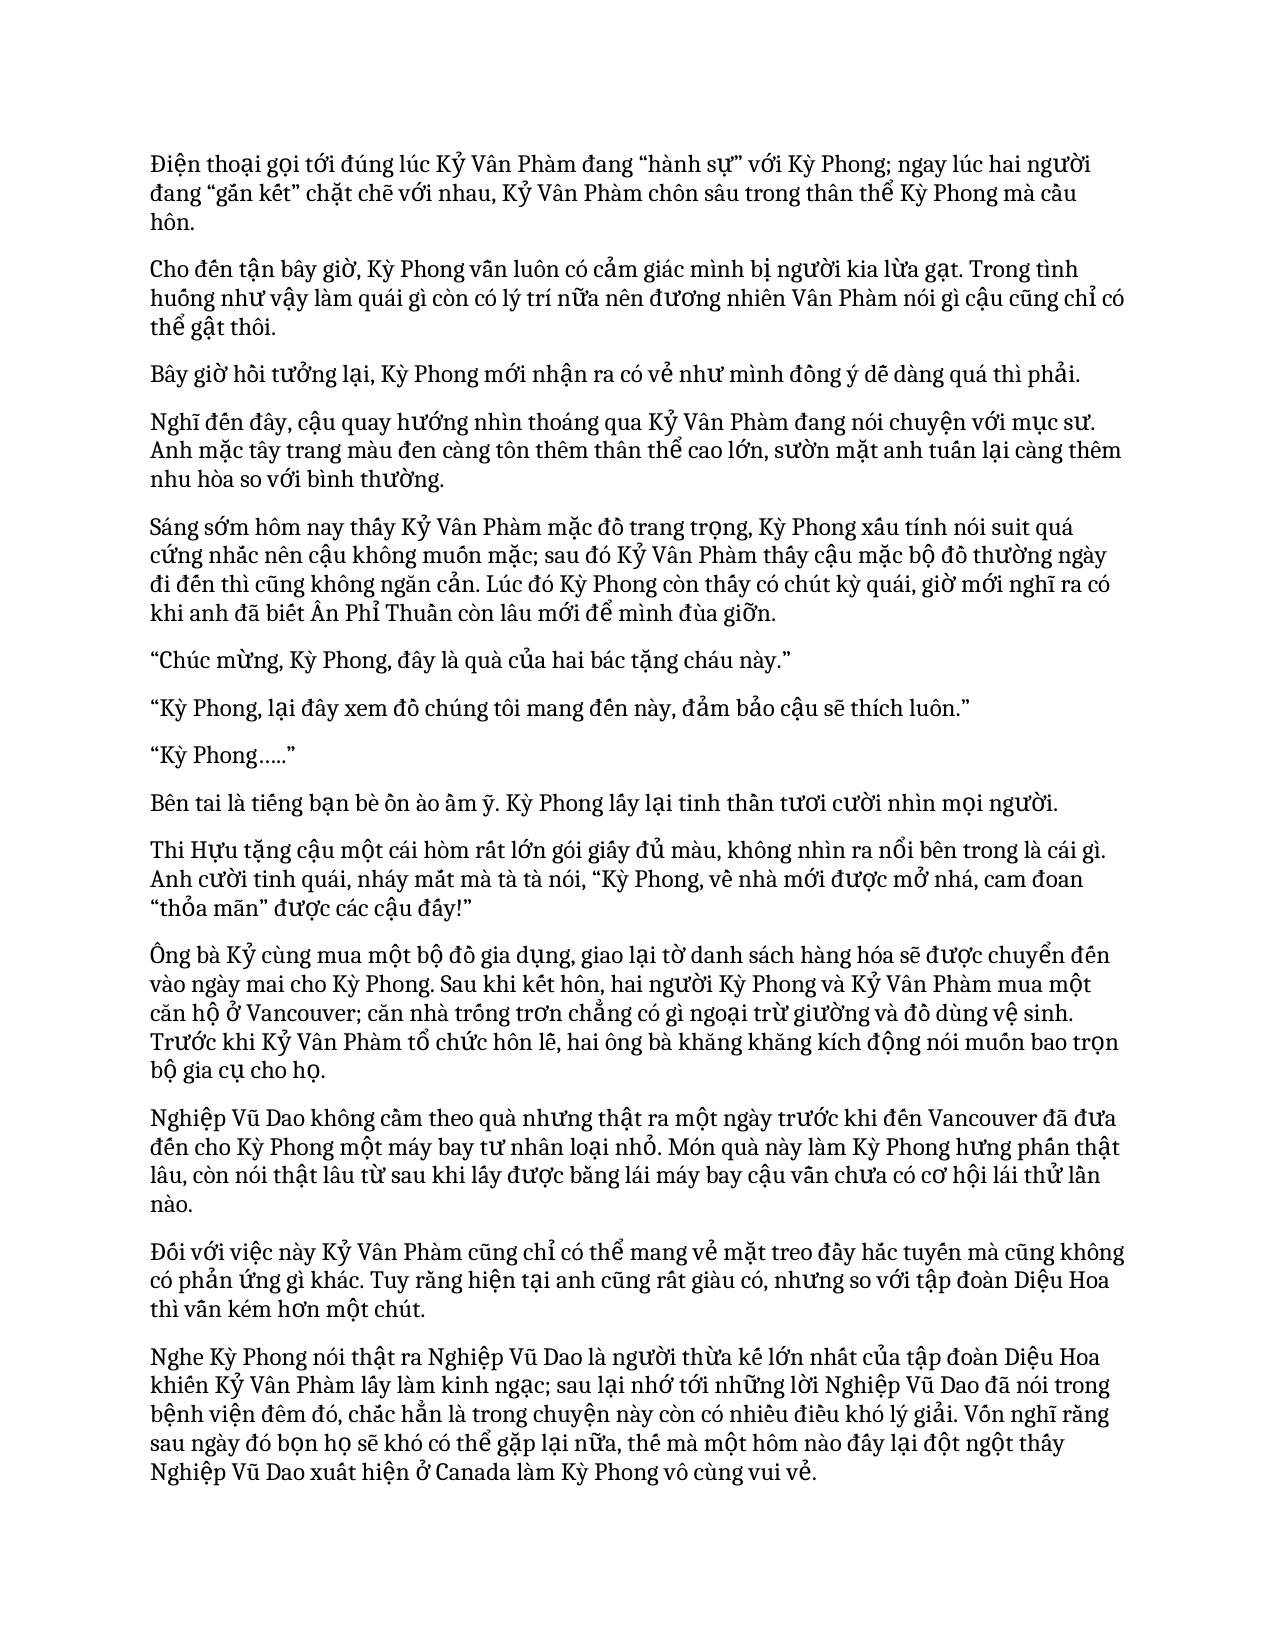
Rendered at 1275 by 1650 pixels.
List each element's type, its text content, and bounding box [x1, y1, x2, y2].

text Bên tai là tiếng bạn bè ồn ào ầm ỹ. Kỳ Phong lấy lại tinh thần tươi cười nhìn mọi người. [150, 789, 1125, 817]
text Bây giờ hồi tưởng lại, Kỳ Phong mới nhận ra có vẻ như mình đồng ý dễ dàng quá thì phải. [150, 360, 1125, 389]
text Ông bà Kỷ cùng mua một bộ đồ gia dụng, giao lại tờ danh sách hàng hóa sẽ được chuyển đến vào ngày mai cho Kỳ Phong. Sau khi kết hôn, hai người Kỳ Phong và Kỷ Vân Phàm mua một căn hộ ở Vancouver; căn nhà trống trơn chẳng có gì ngoại trừ giường và đồ dùng vệ sinh. Trước khi Kỷ Vân Phàm tổ chức hôn lễ, hai ông bà khăng khăng kích động nói muốn bao trọn bộ gia cụ cho họ. [150, 941, 1125, 1085]
text Nghiệp Vũ Dao không cầm theo quà nhưng thật ra một ngày trước khi đến Vancouver đã đưa đến cho Kỳ Phong một máy bay tư nhân loại nhỏ. Món quà này làm Kỳ Phong hưng phấn thật lâu, còn nói thật lâu từ sau khi lấy được bằng lái máy bay cậu vẫn chưa có cơ hội lái thử lần nào. [150, 1104, 1125, 1219]
text Thi Hựu tặng cậu một cái hòm rất lớn gói giấy đủ màu, không nhìn ra nổi bên trong là cái gì. Anh cười tinh quái, nháy mắt mà tà tà nói, “Kỳ Phong, về nhà mới được mở nhá, cam đoan “thỏa mãn” được các cậu đấy!” [150, 836, 1125, 922]
text Điện thoại gọi tới đúng lúc Kỷ Vân Phàm đang “hành sự” với Kỳ Phong; ngay lúc hai người đang “gắn kết” chặt chẽ với nhau, Kỷ Vân Phàm chôn sâu trong thân thể Kỳ Phong mà cầu hôn. [150, 150, 1125, 236]
text “Kỳ Phong, lại đây xem đồ chúng tôi mang đến này, đảm bảo cậu sẽ thích luôn.” [150, 694, 1125, 722]
text Nghe Kỳ Phong nói thật ra Nghiệp Vũ Dao là người thừa kế lớn nhất của tập đoàn Diệu Hoa khiến Kỷ Vân Phàm lấy làm kinh ngạc; sau lại nhớ tới những lời Nghiệp Vũ Dao đã nói trong bệnh viện đêm đó, chắc hẳn là trong chuyện này còn có nhiều điều khó lý giải. Vốn nghĩ rằng sau ngày đó bọn họ sẽ khó có thể gặp lại nữa, thế mà một hôm nào đấy lại đột ngột thấy Nghiệp Vũ Dao xuất hiện ở Canada làm Kỳ Phong vô cùng vui vẻ. [150, 1342, 1125, 1486]
text Cho đến tận bây giờ, Kỳ Phong vẫn luôn có cảm giác mình bị người kia lừa gạt. Trong tình huống như vậy làm quái gì còn có lý trí nữa nên đương nhiên Vân Phàm nói gì cậu cũng chỉ có thể gật thôi. [150, 255, 1125, 341]
text “Chúc mừng, Kỳ Phong, đây là quà của hai bác tặng cháu này.” [150, 646, 1125, 675]
text Sáng sớm hôm nay thấy Kỷ Vân Phàm mặc đồ trang trọng, Kỳ Phong xấu tính nói suit quá cứng nhắc nên cậu không muốn mặc; sau đó Kỷ Vân Phàm thấy cậu mặc bộ đồ thường ngày đi đến thì cũng không ngăn cản. Lúc đó Kỳ Phong còn thấy có chút kỳ quái, giờ mới nghĩ ra có khi anh đã biết Ân Phỉ Thuần còn lâu mới để mình đùa giỡn. [150, 512, 1125, 627]
text “Kỳ Phong…..” [150, 741, 1125, 770]
text Nghĩ đến đây, cậu quay hướng nhìn thoáng qua Kỷ Vân Phàm đang nói chuyện với mục sư. Anh mặc tây trang màu đen càng tôn thêm thân thể cao lớn, sườn mặt anh tuấn lại càng thêm nhu hòa so với bình thường. [150, 407, 1125, 494]
text Đối với việc này Kỷ Vân Phàm cũng chỉ có thể mang vẻ mặt treo đầy hắc tuyến mà cũng không có phản ứng gì khác. Tuy rằng hiện tại anh cũng rất giàu có, nhưng so với tập đoàn Diệu Hoa thì vẫn kém hơn một chút. [150, 1237, 1125, 1324]
